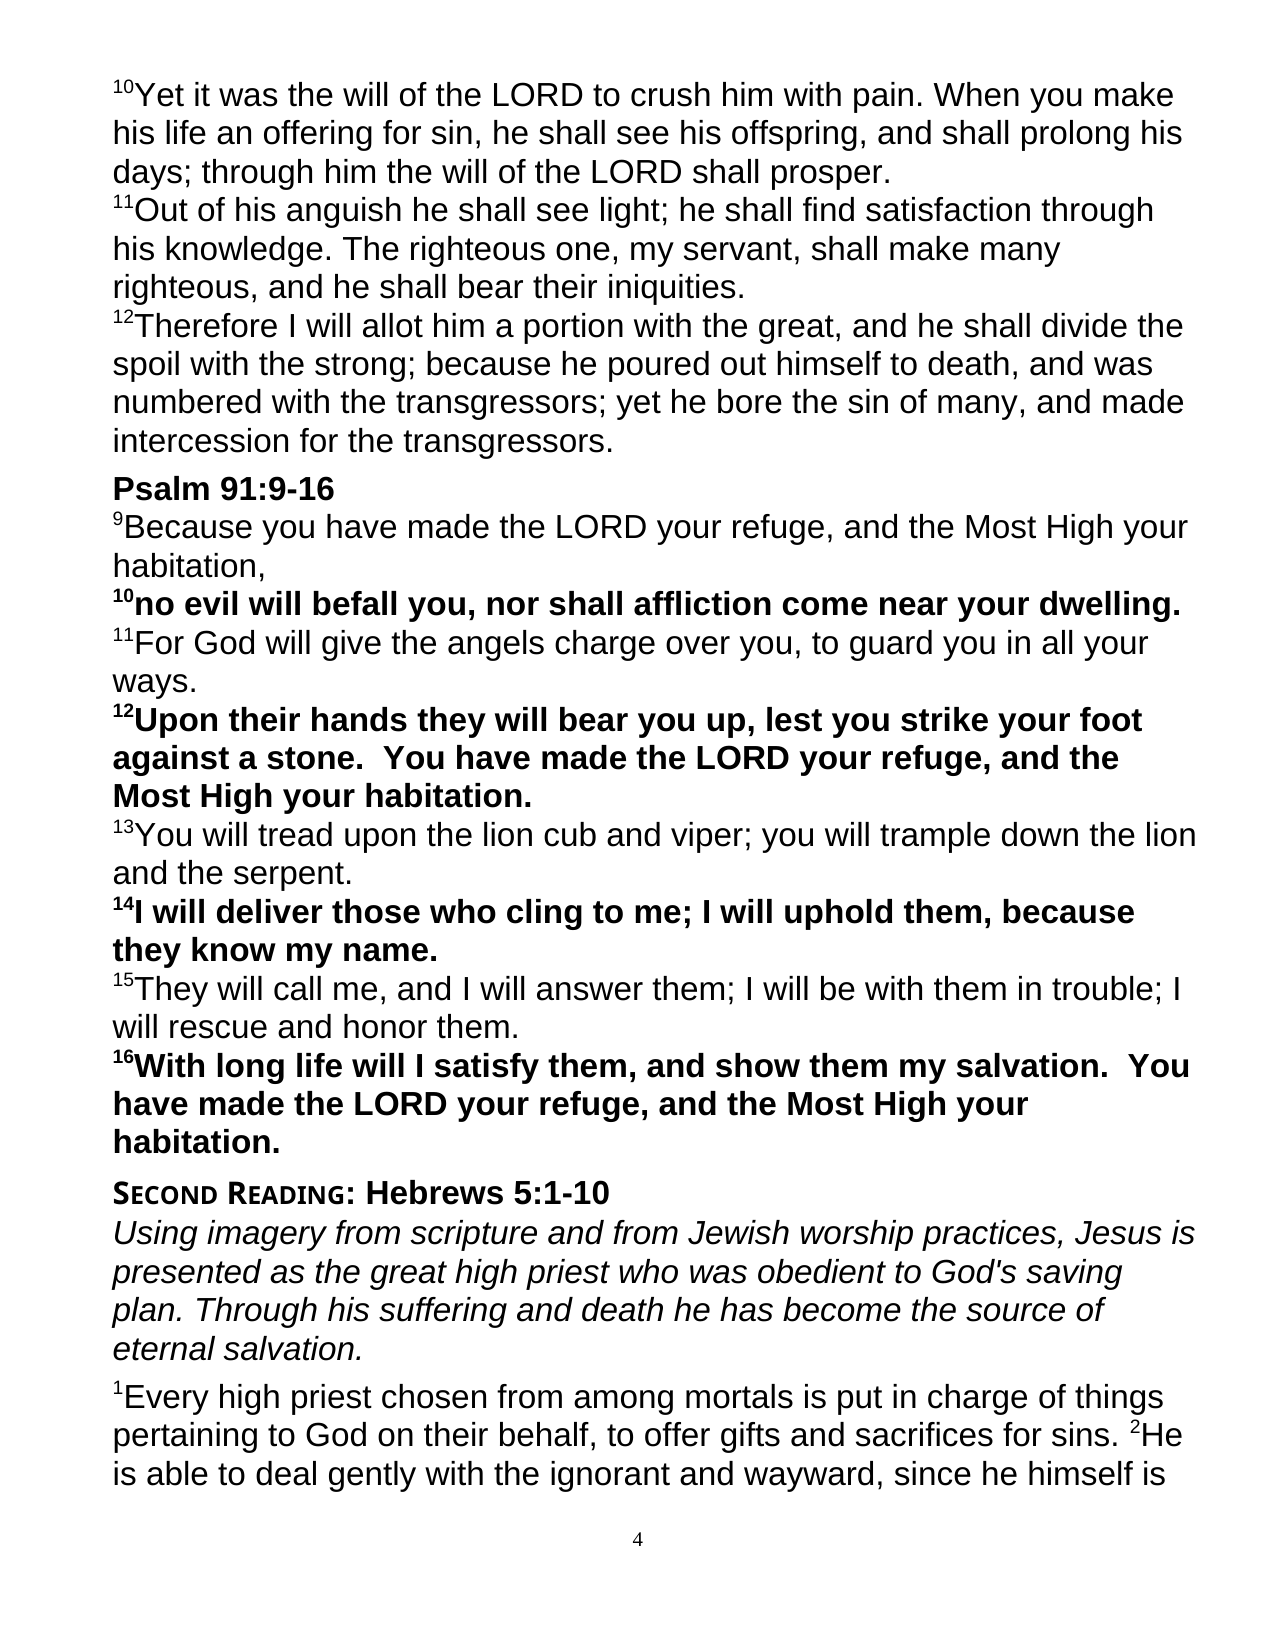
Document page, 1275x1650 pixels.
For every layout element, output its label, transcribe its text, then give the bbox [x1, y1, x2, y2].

text 11Out of his anguish he shall see light; he shall find satisfaction through his knowledge. The righteous one, my servant, shall make many righteous, and he shall bear their iniquities. [112, 190, 1200, 306]
text 9Because you have made the LORD your refuge, and the Most High your habitation, [112, 507, 1200, 584]
text 12Therefore I will allot him a portion with the great, and he shall divide the spoil with the strong; because he poured out himself to death, and was numbered with the transgressors; yet he bore the sin of many, and made intercession for the transgressors. [112, 306, 1200, 459]
text 12Upon their hands they will bear you up, lest you strike your foot against a stone. You have made the LORD your refuge, and the Most High your habitation. [112, 700, 1200, 815]
text Using imagery from scripture and from Jewish worship practices, Jesus is presented as the great high priest who was obedient to God's saving plan. Through his suffering and death he has become the source of eternal salvation. [112, 1213, 1200, 1367]
text 10no evil will befall you, nor shall affliction come near your dwelling. [112, 584, 1200, 623]
text 10Yet it was the will of the LORD to crush him with pain. When you make his life an offering for sin, he shall see his offspring, and shall prolong his days; through him the will of the LORD shall prosper. [112, 75, 1200, 190]
text 16With long life will I satisfy them, and show them my salvation. You have made the LORD your refuge, and the Most High your habitation. [112, 1046, 1200, 1161]
text 13You will tread upon the lion cub and viper; you will trample down the lion and the serpent. [112, 815, 1200, 892]
text Second Reading: Hebrews 5:1-10 [112, 1171, 1200, 1213]
text Psalm 91:9-16 [112, 469, 1200, 507]
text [112, 1377, 1200, 1492]
text 14I will deliver those who cling to me; I will uphold them, because they know my name. [112, 892, 1200, 969]
text 15They will call me, and I will answer them; I will be with them in trouble; I will rescue and honor them. [112, 969, 1200, 1046]
text 11For God will give the angels charge over you, to guard you in all your ways. [112, 623, 1200, 700]
